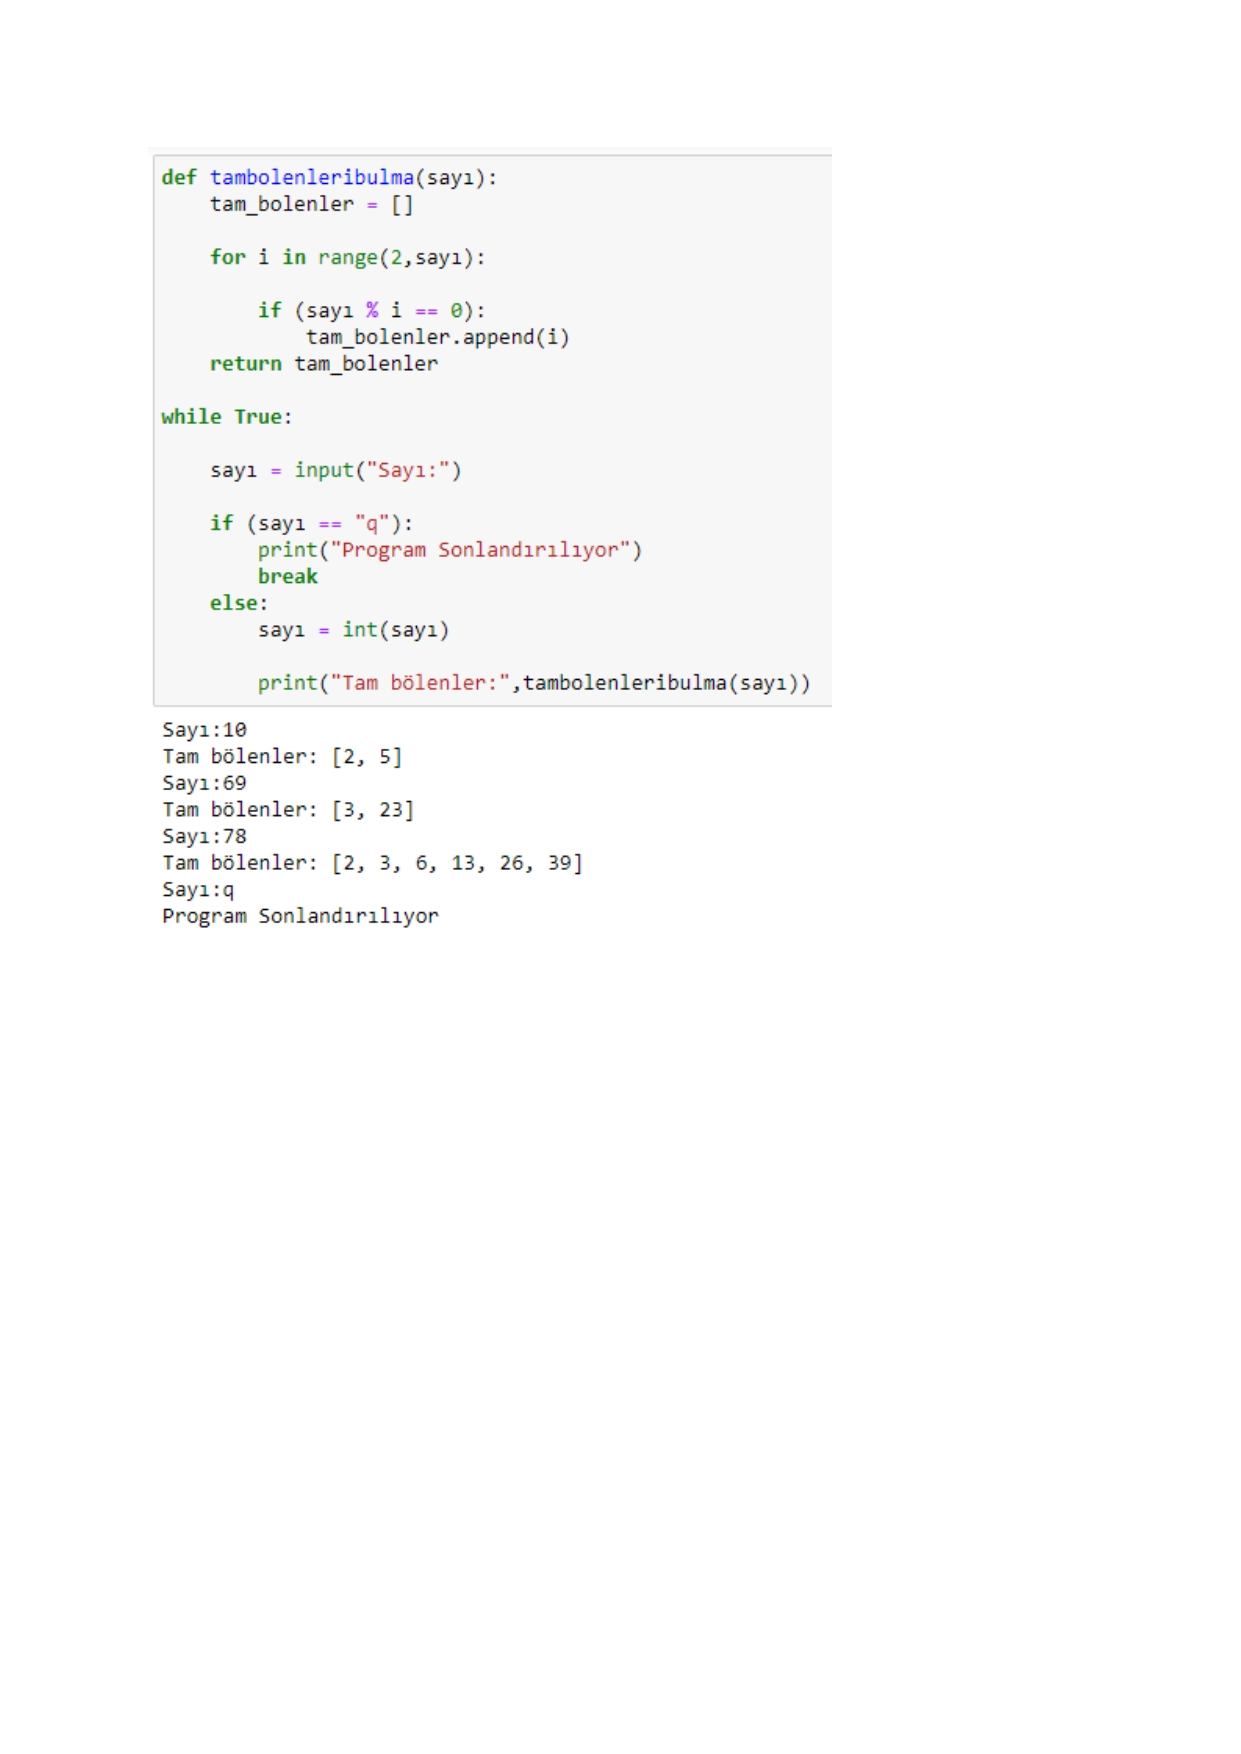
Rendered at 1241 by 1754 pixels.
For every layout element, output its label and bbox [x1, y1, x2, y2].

picture [147, 147, 832, 945]
